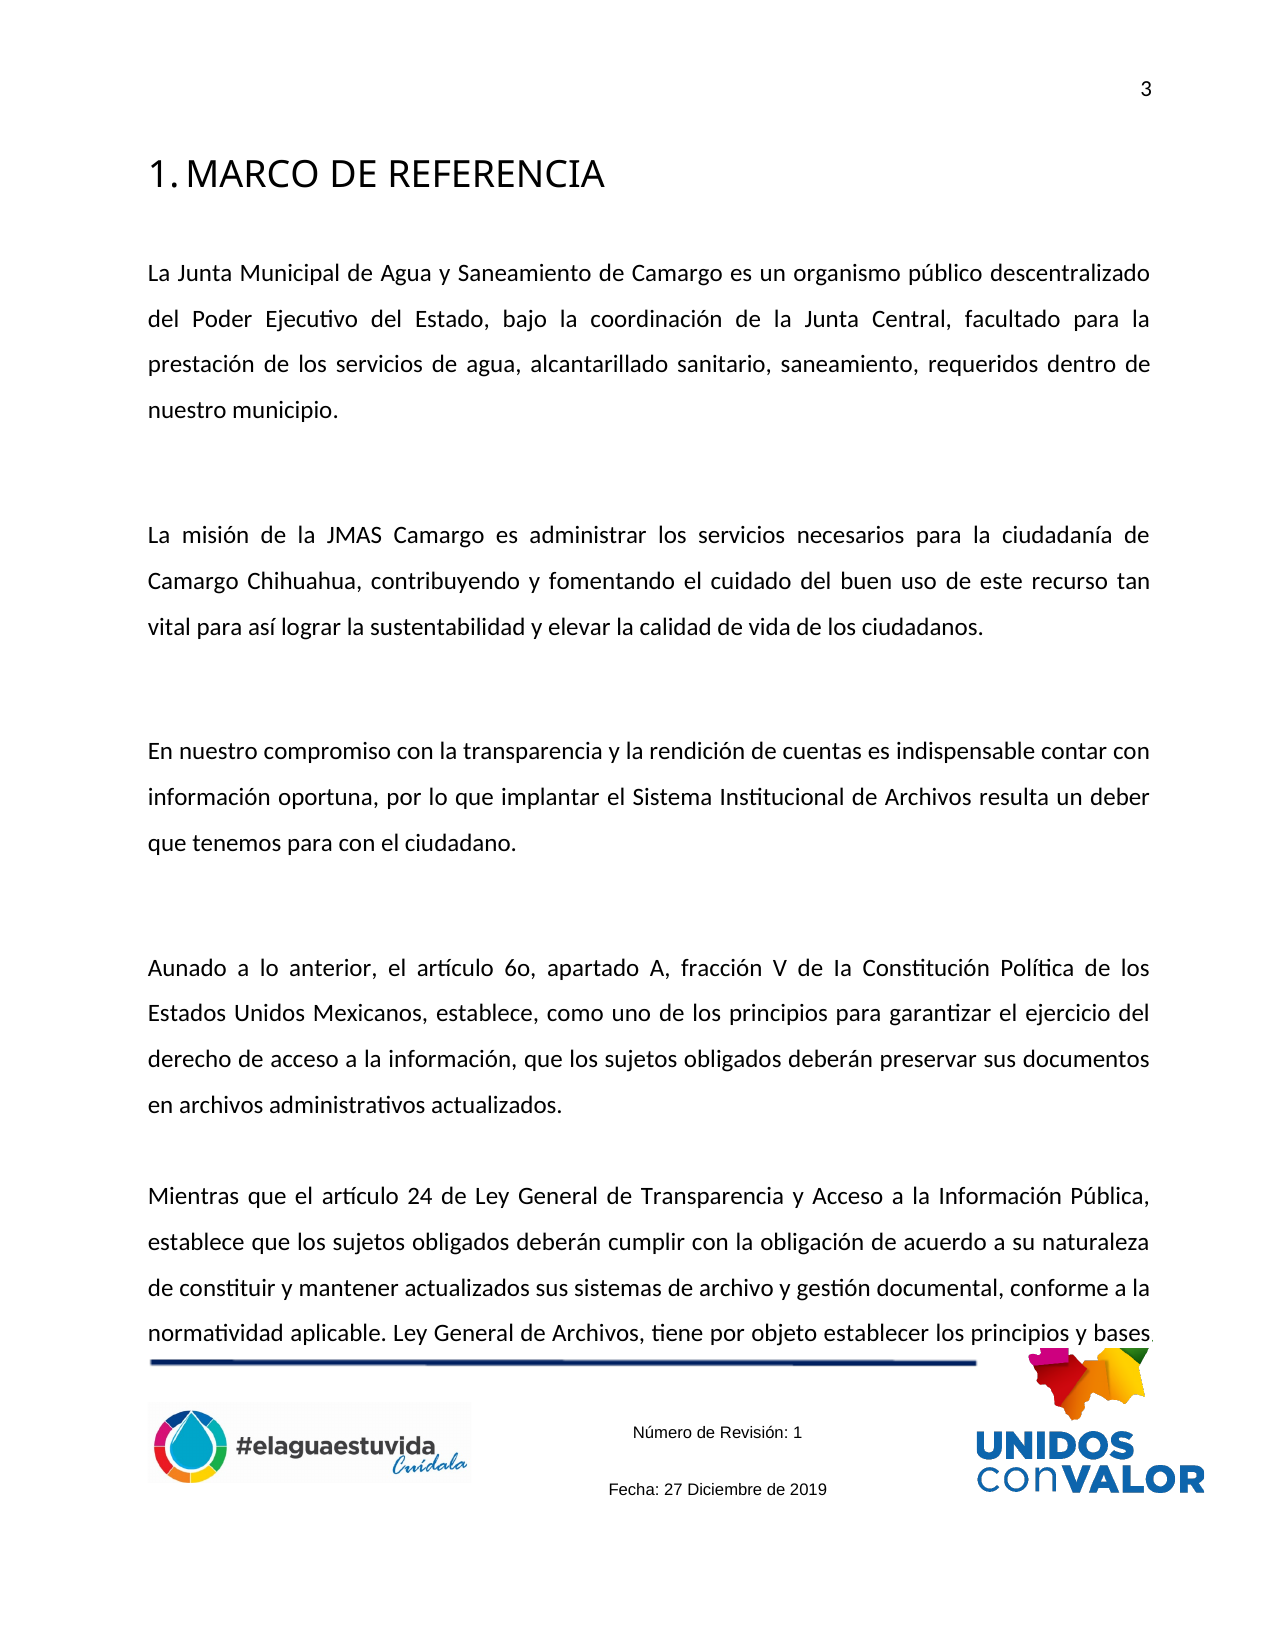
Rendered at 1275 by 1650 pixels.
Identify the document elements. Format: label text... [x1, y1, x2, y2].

text Aunado a lo anterior, el artículo 6o, apartado A, fracción V de Ia Constitución Política de los Estados Unidos Mexicanos, establece, como uno de los principios para garantizar el ejercicio del derecho de acceso a la información, que los sujetos obligados deberán preservar sus documentos en archivos administrativos actualizados. [148, 952, 1152, 1119]
picture [147, 1402, 472, 1483]
picture [147, 1270, 1205, 1493]
list MARCO DE REFERENCIA [148, 148, 1152, 199]
text La misión de la JMAS Camargo es administrar los servicios necesarios para la ciudadanía de Camargo Chihuahua, contribuyendo y fomentando el cuidado del buen uso de este recurso tan vital para así lograr la sustentabilidad y elevar la calidad de vida de los ciudadanos. [148, 519, 1152, 641]
text En nuestro compromiso con la transparencia y la rendición de cuentas es indispensable contar con información oportuna, por lo que implantar el Sistema Institucional de Archivos resulta un deber que tenemos para con el ciudadano. [148, 735, 1152, 857]
text La Junta Municipal de Agua y Saneamiento de Camargo es un organismo público descentralizado del Poder Ejecutivo del Estado, bajo la coordinación de la Junta Central, facultado para la prestación de los servicios de agua, alcantarillado sanitario, saneamiento, requeridos dentro de nuestro municipio. [148, 257, 1152, 425]
